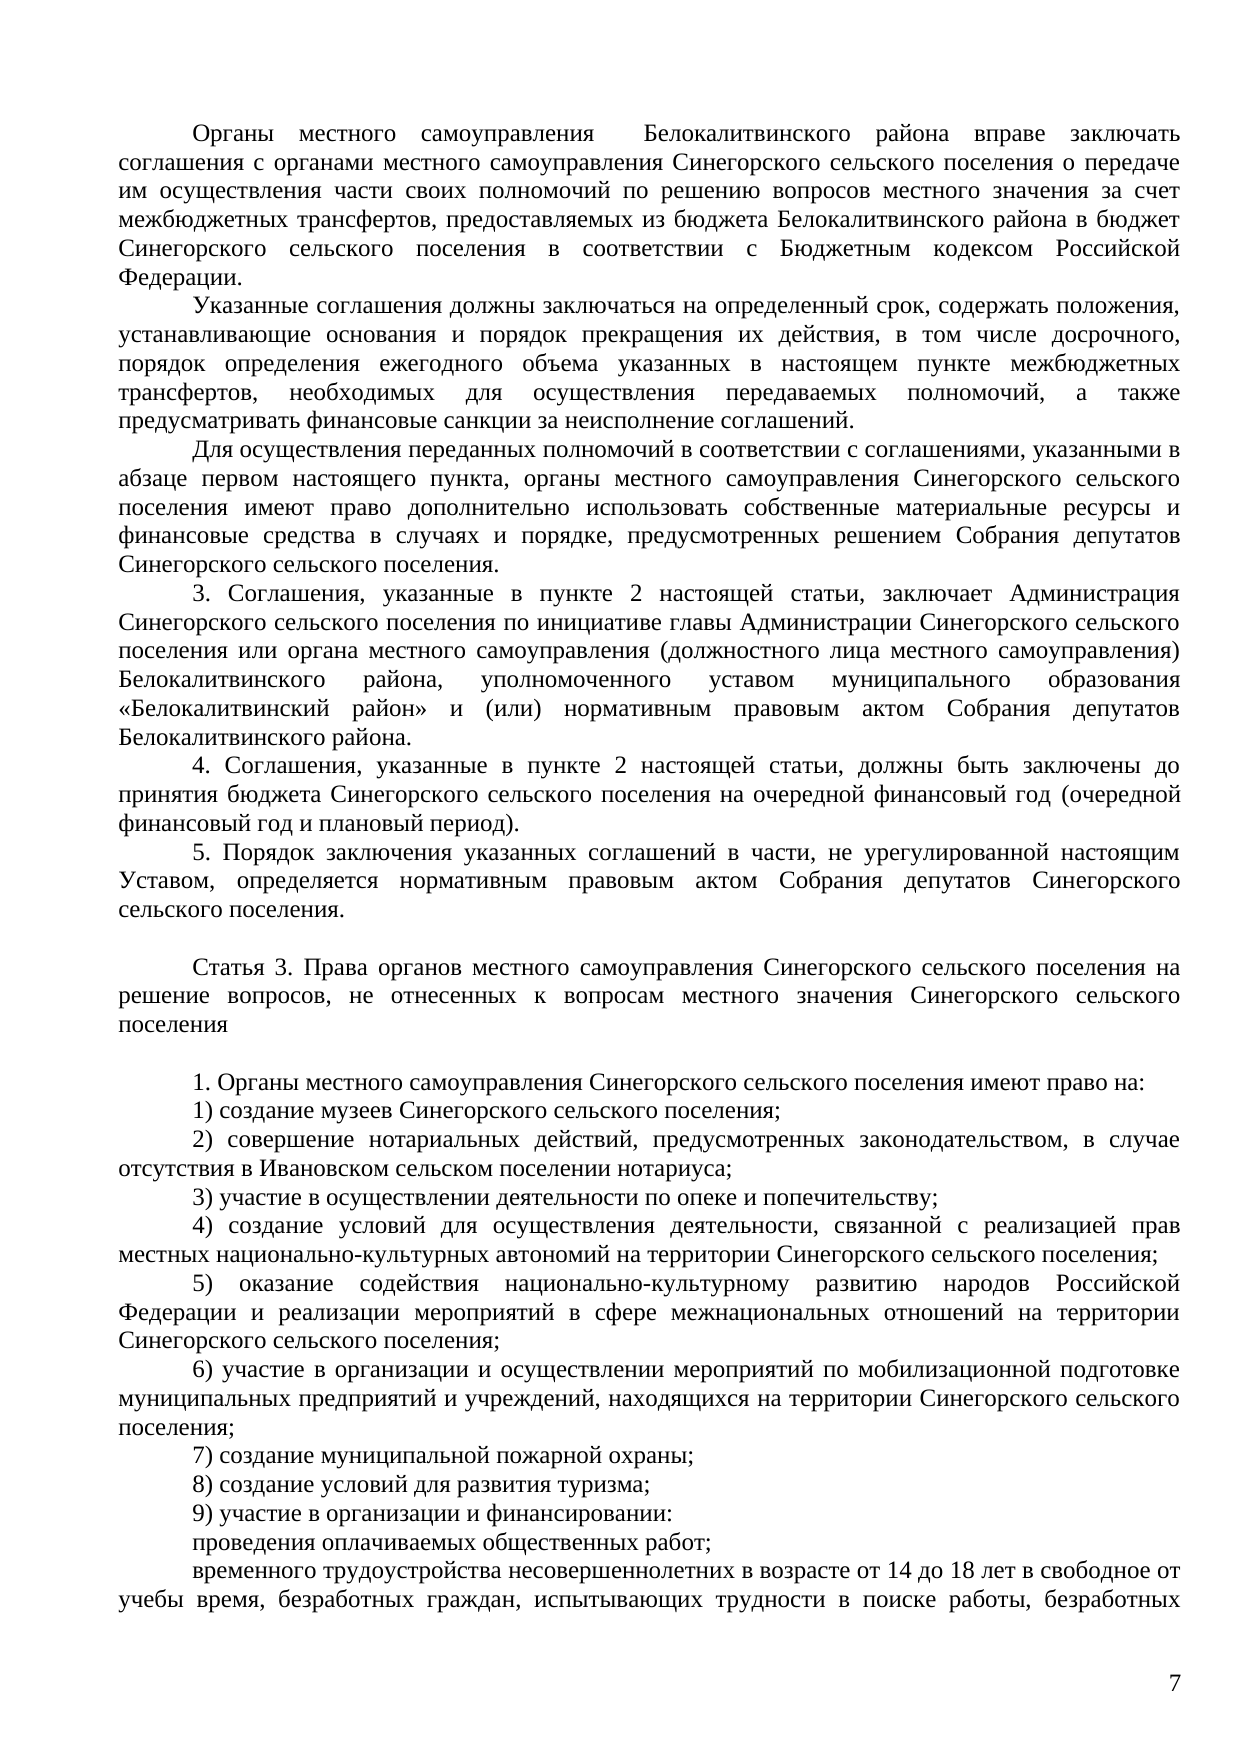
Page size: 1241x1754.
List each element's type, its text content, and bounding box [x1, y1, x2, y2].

text Органы местного самоуправления Белокалитвинского района вправе заключать соглашения с органами местного самоуправления Синегорского сельского поселения о передаче им осуществления части своих полномочий по решению вопросов местного значения за счет межбюджетных трансфертов, предоставляемых из бюджета Белокалитвинского района в бюджет Синегорского сельского поселения в соответствии с Бюджетным кодексом Российской Федерации. [118, 118, 1181, 291]
text 5) оказание содействия национально-культурному развитию народов Российской Федерации и реализации мероприятий в сфере межнациональных отношений на территории Синегорского сельского поселения; [118, 1268, 1181, 1354]
text Статья 3. Права органов местного самоуправления Синегорского сельского поселения на решение вопросов, не отнесенных к вопросам местного значения Синегорского сельского поселения [118, 952, 1181, 1038]
text 4) создание условий для осуществления деятельности, связанной с реализацией прав местных национально-культурных автономий на территории Синегорского сельского поселения; [118, 1211, 1181, 1268]
text 6) участие в организации и осуществлении мероприятий по мобилизационной подготовке муниципальных предприятий и учреждений, находящихся на территории Синегорского сельского поселения; [118, 1354, 1181, 1441]
text 8) создание условий для развития туризма; [118, 1469, 1181, 1498]
text 2) совершение нотариальных действий, предусмотренных законодательством, в случае отсутствия в Ивановском сельском поселении нотариуса; [118, 1124, 1181, 1182]
text 5. Порядок заключения указанных соглашений в части, не урегулированной настоящим Уставом, определяется нормативным правовым актом Собрания депутатов Синегорского сельского поселения. [118, 837, 1181, 923]
text 3) участие в осуществлении деятельности по опеке и попечительству; [118, 1182, 1181, 1211]
text 1) создание музеев Синегорского сельского поселения; [118, 1096, 1181, 1124]
text 9) участие в организации и финансировании: [118, 1498, 1181, 1527]
text 1. Органы местного самоуправления Синегорского сельского поселения имеют право на: [118, 1067, 1181, 1096]
text 3. Соглашения, указанные в пункте 2 настоящей статьи, заключает Администрация Синегорского сельского поселения по инициативе главы Администрации Синегорского сельского поселения или органа местного самоуправления (должностного лица местного самоуправления) Белокалитвинского района, уполномоченного уставом муниципального образования «Белокалитвинский район» и (или) нормативным правовым актом Собрания депутатов Белокалитвинского района. [118, 578, 1181, 751]
text 4. Соглашения, указанные в пункте 2 настоящей статьи, должны быть заключены до принятия бюджета Синегорского сельского поселения на очередной финансовый год (очередной финансовый год и плановый период). [118, 751, 1181, 837]
text проведения оплачиваемых общественных работ; [118, 1527, 1181, 1556]
text Указанные соглашения должны заключаться на определенный срок, содержать положения, устанавливающие основания и порядок прекращения их действия, в том числе досрочного, порядок определения ежегодного объема указанных в настоящем пункте межбюджетных трансфертов, необходимых для осуществления передаваемых полномочий, а также предусматривать финансовые санкции за неисполнение соглашений. [118, 291, 1181, 434]
text 7) создание муниципальной пожарной охраны; [118, 1441, 1181, 1469]
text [118, 1556, 1181, 1613]
text Для осуществления переданных полномочий в соответствии с соглашениями, указанными в абзаце первом настоящего пункта, органы местного самоуправления Синегорского сельского поселения имеют право дополнительно использовать собственные материальные ресурсы и финансовые средства в случаях и порядке, предусмотренных решением Собрания депутатов Синегорского сельского поселения. [118, 434, 1181, 578]
